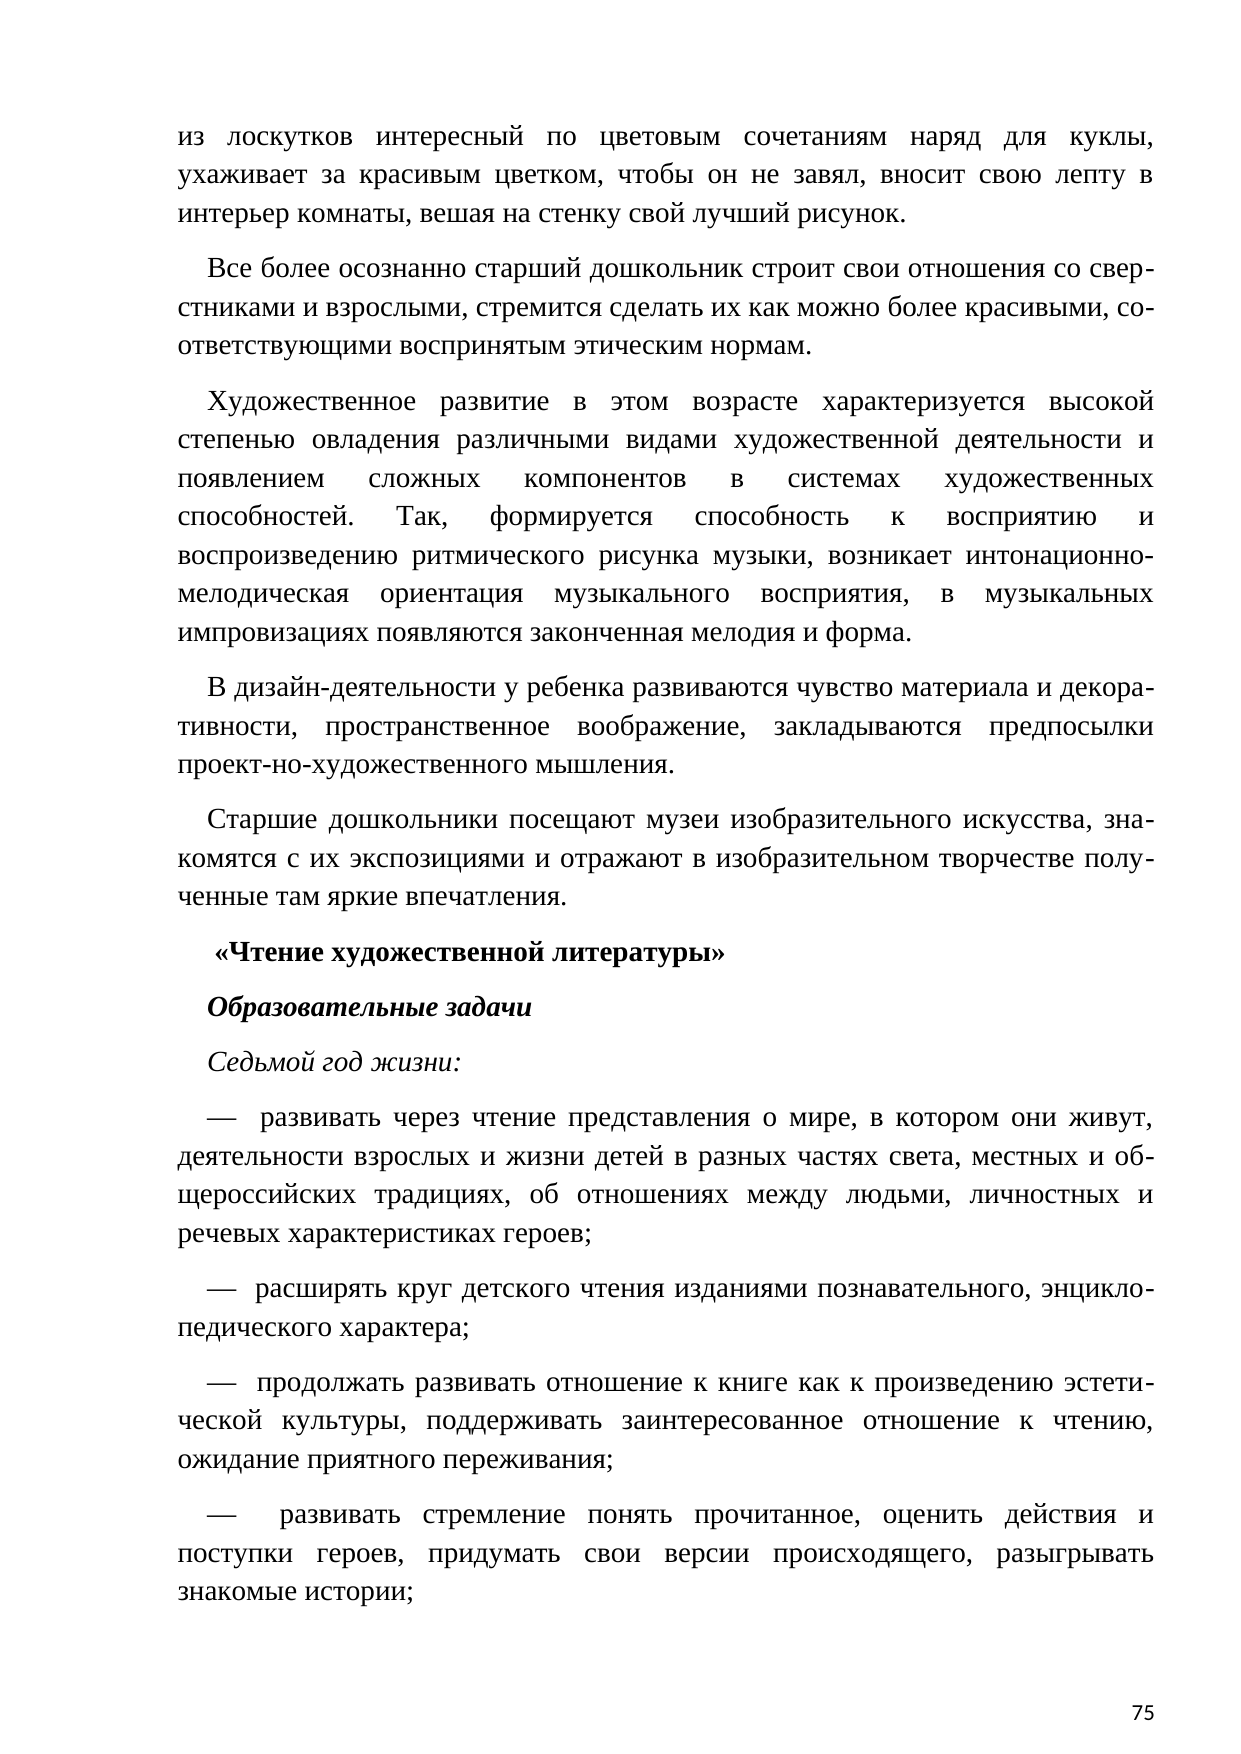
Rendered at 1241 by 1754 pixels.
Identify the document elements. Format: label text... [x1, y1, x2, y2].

text Старшие дошкольники посещают музеи изобразительного искусства, знакомятся с их экспозициями и отражают в изобразительном творчестве полученные там яркие впечатления. [177, 801, 1154, 912]
text — развивать стремление понять прочитанное, оценить действия и поступки героев, придумать свои версии происходящего, разыгрывать знакомые истории; [177, 1496, 1154, 1607]
text Седьмой год жизни: [177, 1044, 1154, 1078]
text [177, 118, 1154, 229]
text Художественное развитие в этом возрасте характеризуется высокой степенью овладения различными видами художественной деятельности и появлением сложных компонентов в системах художественных способностей. Так, формируется способность к восприятию и воспроизведению ритмического рисунка музыки, возникает интонационно-мелодическая ориентация музыкального восприятия, в музыкальных импровизациях появляются законченная мелодия и форма. [177, 383, 1154, 647]
text — продолжать развивать отношение к книге как к произведению эстетической культуры, поддерживать заинтересованное отношение к чтению, ожидание приятного переживания; [177, 1364, 1154, 1474]
text — расширять круг детского чтения изданиями познавательного, энциклопедического характера; [177, 1270, 1154, 1342]
text — развивать через чтение представления о мире, в котором они живут, деятельности взрослых и жизни детей в разных частях света, местных и общероссийских традициях, об отношениях между людьми, личностных и речевых характеристиках героев; [177, 1099, 1154, 1248]
text В дизайн-деятельности у ребенка развиваются чувство материала и декоративности, пространственное воображение, закладываются предпосылки проект-но-художественного мышления. [177, 669, 1154, 780]
text Все более осознанно старший дошкольник строит свои отношения со сверстниками и взрослыми, стремится сделать их как можно более красивыми, соответствующими воспринятым этическим нормам. [177, 250, 1154, 361]
text «Чтение художественной литературы» [177, 934, 1154, 967]
text Образовательные задачи [177, 989, 1154, 1022]
